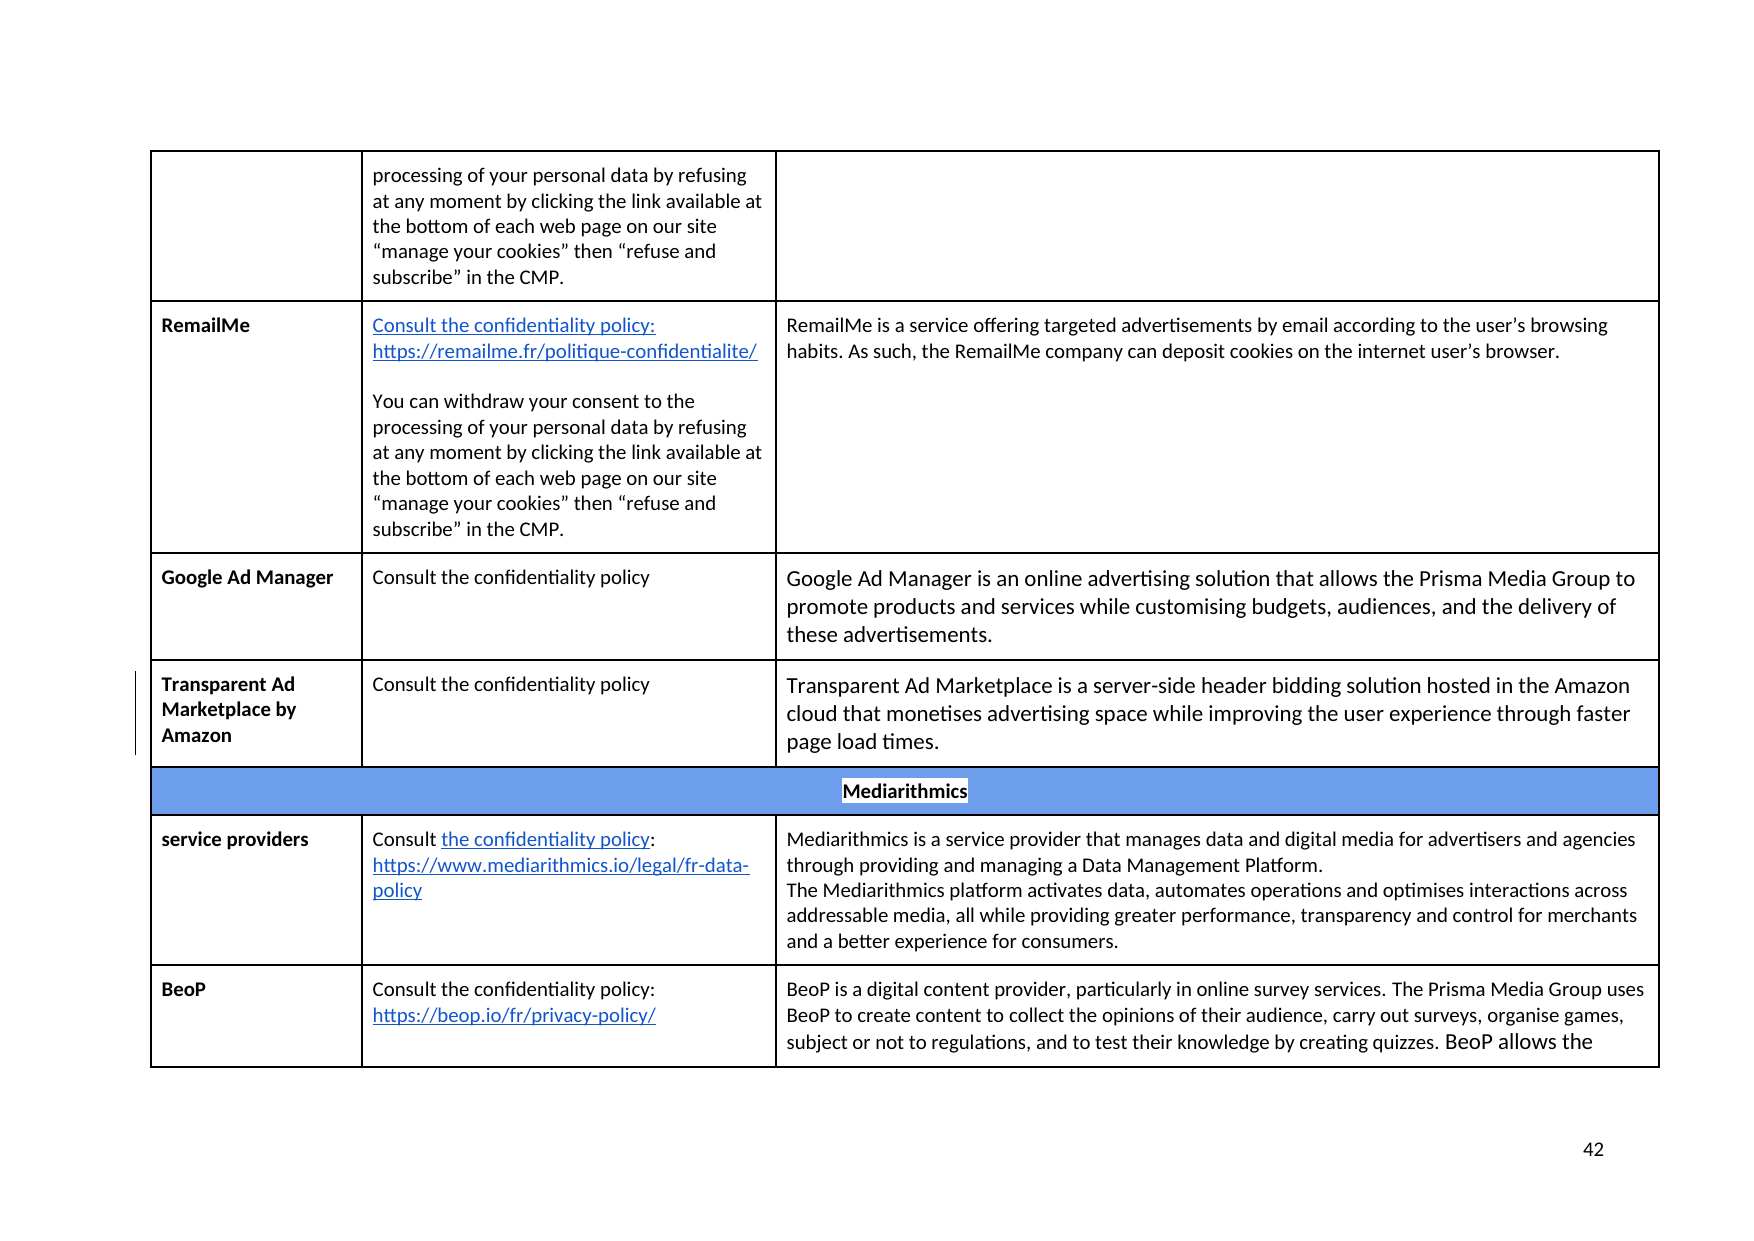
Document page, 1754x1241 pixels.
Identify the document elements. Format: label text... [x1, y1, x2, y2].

table_cell Mediarithmics is a service provider that manages data and digital media for advertisers and agencies through providing and managing a Data Management Platform. The Mediarithmics platform activates data, automates operations and optimises interactions across addressable media, all while providing greater performance, transparency and control for merchants and a better experience for consumers. [777, 816, 1658, 964]
table_cell Transparent Ad Marketplace is a server-side header bidding solution hosted in the Amazon cloud that monetises advertising space while improving the user experience through faster page load times. [777, 661, 1658, 766]
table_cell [152, 152, 361, 300]
table_cell Google Ad Manager is an online advertising solution that allows the Prisma Media Group to promote products and services while customising budgets, audiences, and the delivery of these advertisements. [777, 554, 1658, 659]
table_cell Consult the confidentiality policy [363, 661, 775, 766]
table_cell Consult the confidentiality policy: https://remailme.fr/politique-confidentialite/ You can withdraw your consent to the processing of your personal data by refusing at any moment by clicking the link available at the bottom of each web page on our site “manage your cookies” then “refuse and subscribe” in the CMP. [363, 302, 775, 552]
table_cell BeoP [152, 966, 361, 1066]
table_cell Mediarithmics [152, 768, 1658, 814]
table_cell service providers [152, 816, 361, 964]
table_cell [777, 152, 1658, 300]
table_cell Google Ad Manager [152, 554, 361, 659]
table_cell RemailMe is a service offering targeted advertisements by email according to the user’s browsing habits. As such, the RemailMe company can deposit cookies on the internet user’s browser. [777, 302, 1658, 552]
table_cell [363, 152, 775, 300]
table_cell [777, 966, 1658, 1066]
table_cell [363, 966, 775, 1066]
table_cell Consult the confidentiality policy [363, 554, 775, 659]
table_cell Transparent Ad Marketplace by Amazon [152, 661, 361, 766]
table_cell RemailMe [152, 302, 361, 552]
table_cell Consult the confidentiality policy: https://www.mediarithmics.io/legal/fr-data-policy [363, 816, 775, 964]
